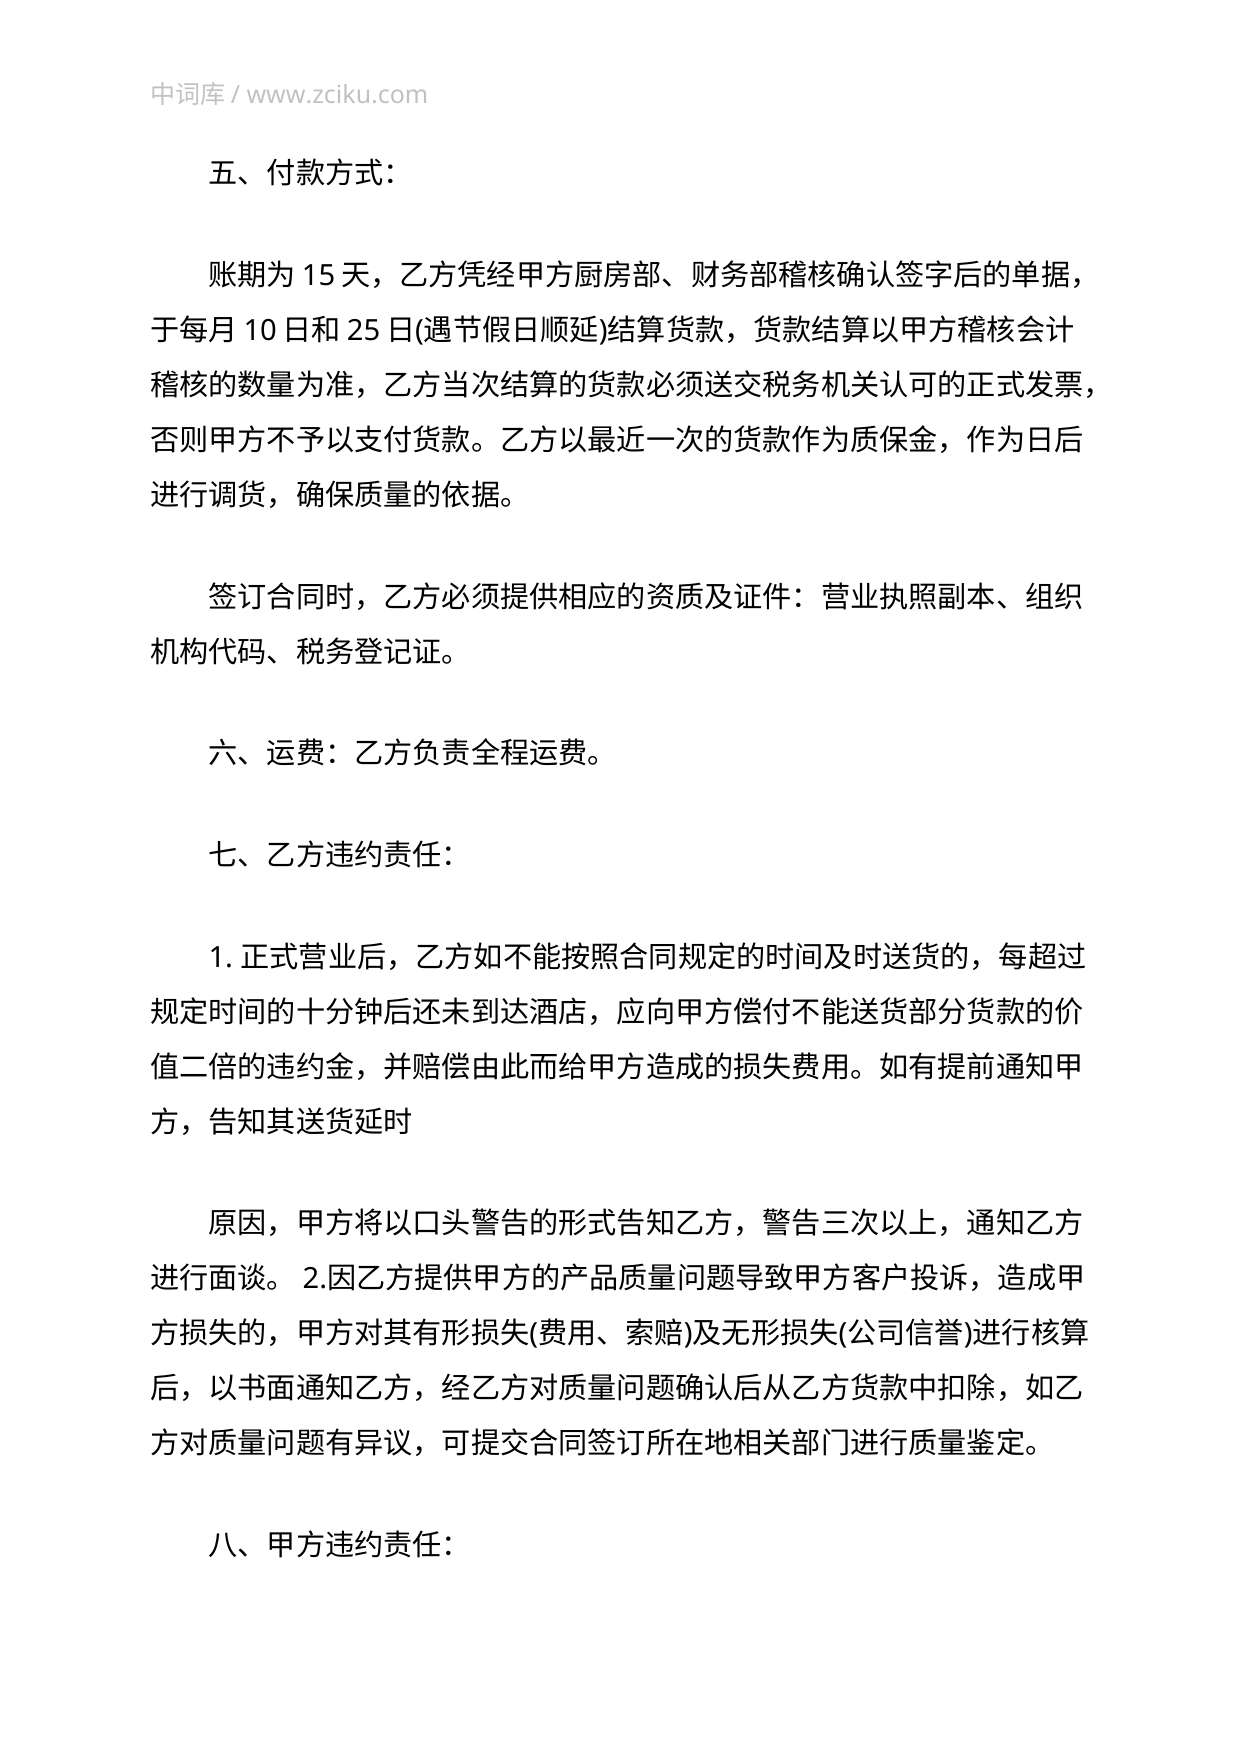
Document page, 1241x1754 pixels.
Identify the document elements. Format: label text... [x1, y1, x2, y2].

text 八、甲方违约责任： [150, 1522, 1090, 1564]
text 五、付款方式： [150, 150, 1090, 192]
text 签订合同时，乙方必须提供相应的资质及证件：营业执照副本、组织机构代码、税务登记证。 [150, 573, 1090, 671]
text 账期为15天，乙方凭经甲方厨房部、财务部稽核确认签字后的单据，于每月10日和25日(遇节假日顺延)结算货款，货款结算以甲方稽核会计稽核的数量为准，乙方当次结算的货款必须送交税务机关认可的正式发票，否则甲方不予以支付货款。乙方以最近一次的货款作为质保金，作为日后进行调货，确保质量的依据。 [150, 252, 1090, 514]
text 七、乙方违约责任： [150, 832, 1090, 874]
text 原因，甲方将以口头警告的形式告知乙方，警告三次以上，通知乙方进行面谈。 2.因乙方提供甲方的产品质量问题导致甲方客户投诉，造成甲方损失的，甲方对其有形损失(费用、索赔)及无形损失(公司信誉)进行核算后，以书面通知乙方，经乙方对质量问题确认后从乙方货款中扣除，如乙方对质量问题有异议，可提交合同签订所在地相关部门进行质量鉴定。 [150, 1200, 1090, 1462]
text 六、运费：乙方负责全程运费。 [150, 730, 1090, 772]
text 1. 正式营业后，乙方如不能按照合同规定的时间及时送货的，每超过规定时间的十分钟后还未到达酒店，应向甲方偿付不能送货部分货款的价值二倍的违约金，并赔偿由此而给甲方造成的损失费用。如有提前通知甲方，告知其送货延时 [150, 933, 1090, 1141]
